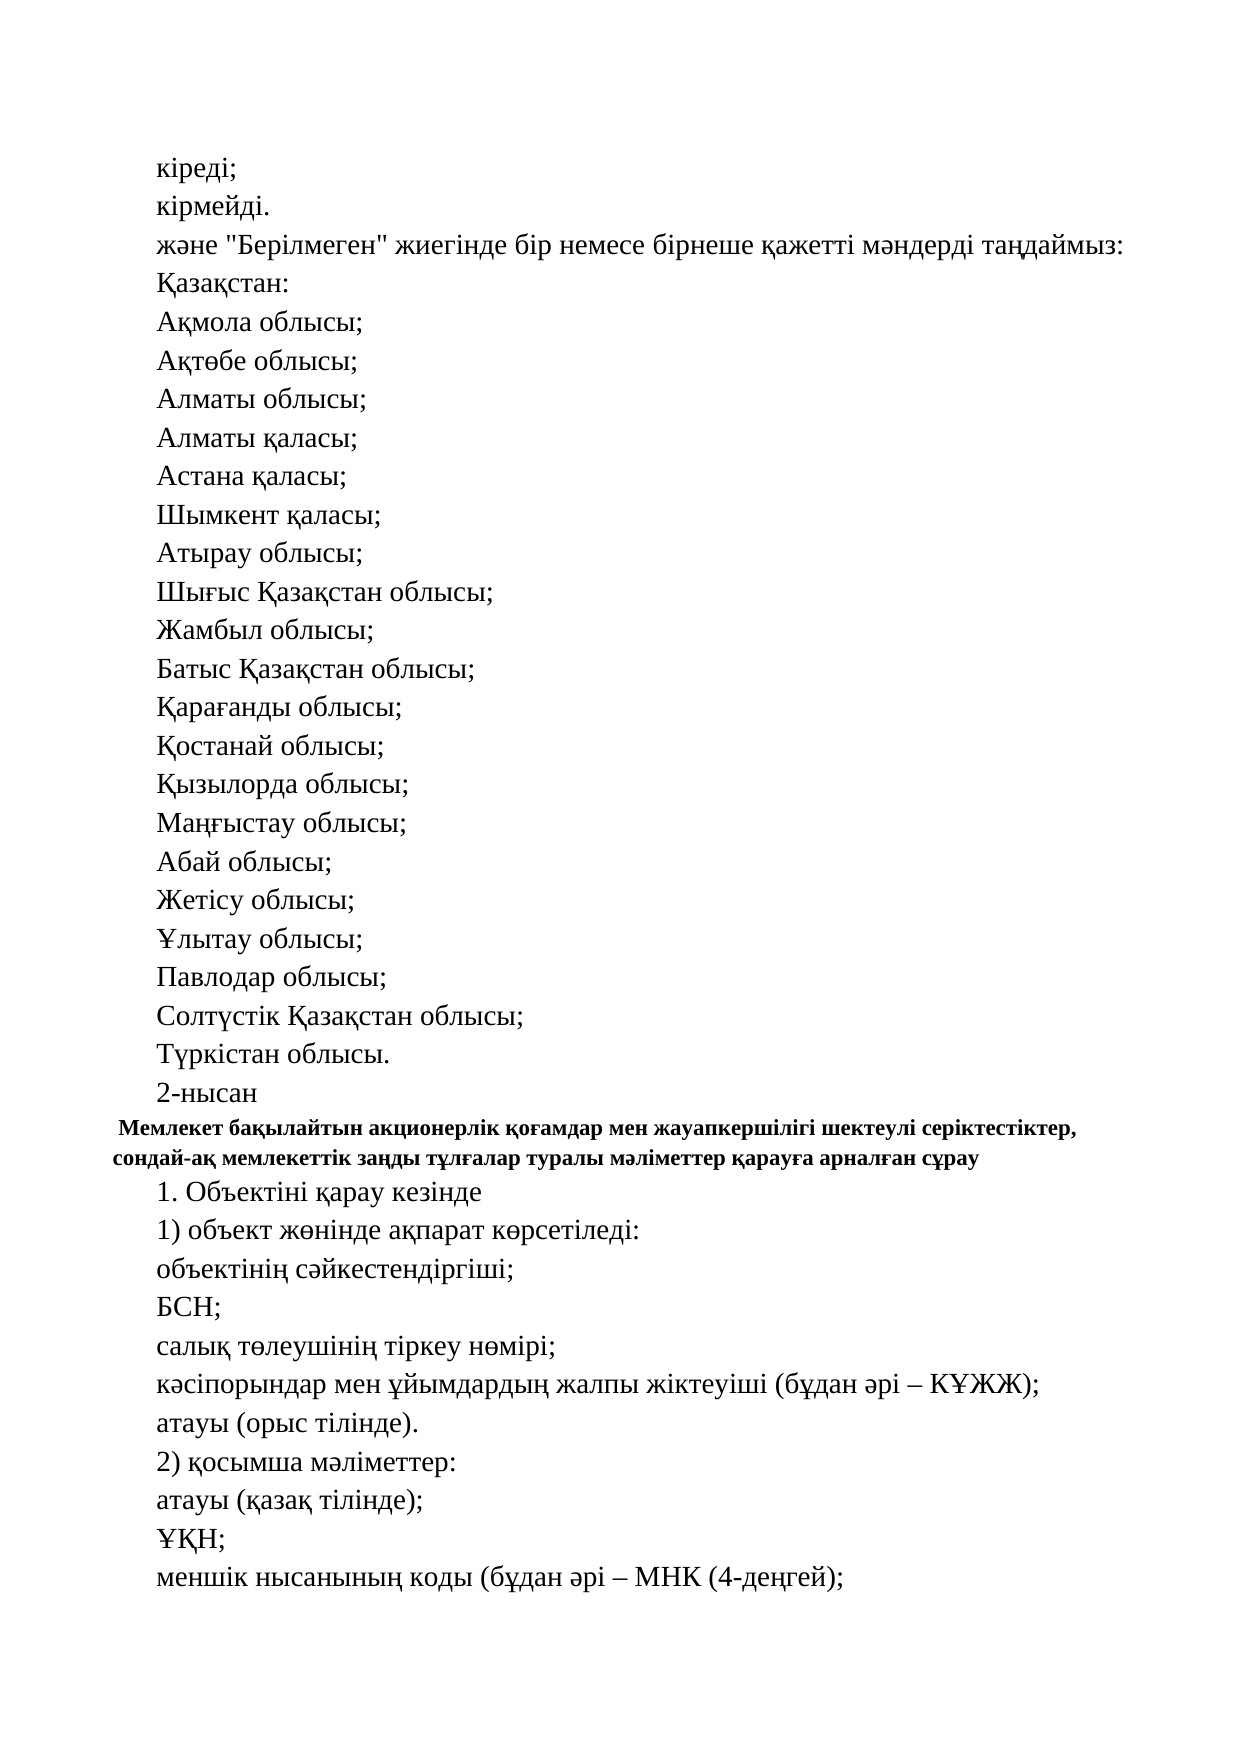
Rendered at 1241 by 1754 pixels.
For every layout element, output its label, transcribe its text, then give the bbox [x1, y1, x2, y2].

text Ақтөбе облысы; [112, 343, 1128, 376]
text Алматы қаласы; [112, 420, 1128, 453]
text кәсіпорындар мен ұйымдардың жалпы жіктеуіші (бұдан әрі – КҰЖЖ); [112, 1367, 1128, 1400]
text Атырау облысы; [112, 535, 1128, 569]
text Жамбыл облысы; [112, 612, 1128, 646]
text Ұлытау облысы; [112, 921, 1128, 954]
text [112, 227, 1128, 261]
text Ақмола облысы; [112, 304, 1128, 338]
text Қарағанды облысы; [112, 689, 1128, 723]
text Абай облысы; [112, 844, 1128, 877]
text Түркістан облысы. [112, 1036, 1128, 1070]
text Қостанай облысы; [112, 728, 1128, 762]
text Алматы облысы; [112, 381, 1128, 415]
text 2) қосымша мәліметтер: [112, 1444, 1128, 1477]
text атауы (қазақ тілінде); [112, 1482, 1128, 1516]
text атауы (орыс тілінде). [112, 1405, 1128, 1439]
text 2-нысан [112, 1075, 1128, 1108]
text Шымкент қаласы; [112, 497, 1128, 530]
text Маңғыстау облысы; [112, 805, 1128, 839]
text Астана қаласы; [112, 458, 1128, 492]
text Мемлекет бақылайтын акционерлік қоғамдар мен жауапкершілігі шектеулі серіктестіктер, сондай-ақ мемлекеттік заңды тұлғалар туралы мәліметтер қарауға арналған сұрау [112, 1113, 1128, 1170]
text Батыс Қазақстан облысы; [112, 651, 1128, 684]
text меншік нысанының коды (бұдан әрі – МНК (4-деңгей); [112, 1559, 1128, 1593]
text Жетісу облысы; [112, 882, 1128, 916]
text салық төлеушінің тіркеу нөмірі; [112, 1328, 1128, 1362]
text кірмейді. [112, 188, 1128, 222]
text 1) объект жөнінде ақпарат көрсетіледі: [112, 1212, 1128, 1246]
text кіреді; [112, 150, 1128, 183]
text Қазақстан: [112, 266, 1128, 299]
text Солтүстік Қазақстан облысы; [112, 998, 1128, 1031]
text Қызылорда облысы; [112, 767, 1128, 800]
text БСН; [112, 1289, 1128, 1323]
text объектінің сәйкестендіргіші; [112, 1251, 1128, 1284]
text 1. Объектіні қарау кезінде [112, 1174, 1128, 1207]
text Шығыс Қазақстан облысы; [112, 574, 1128, 607]
text Павлодар облысы; [112, 959, 1128, 993]
text ҰҚН; [112, 1521, 1128, 1554]
